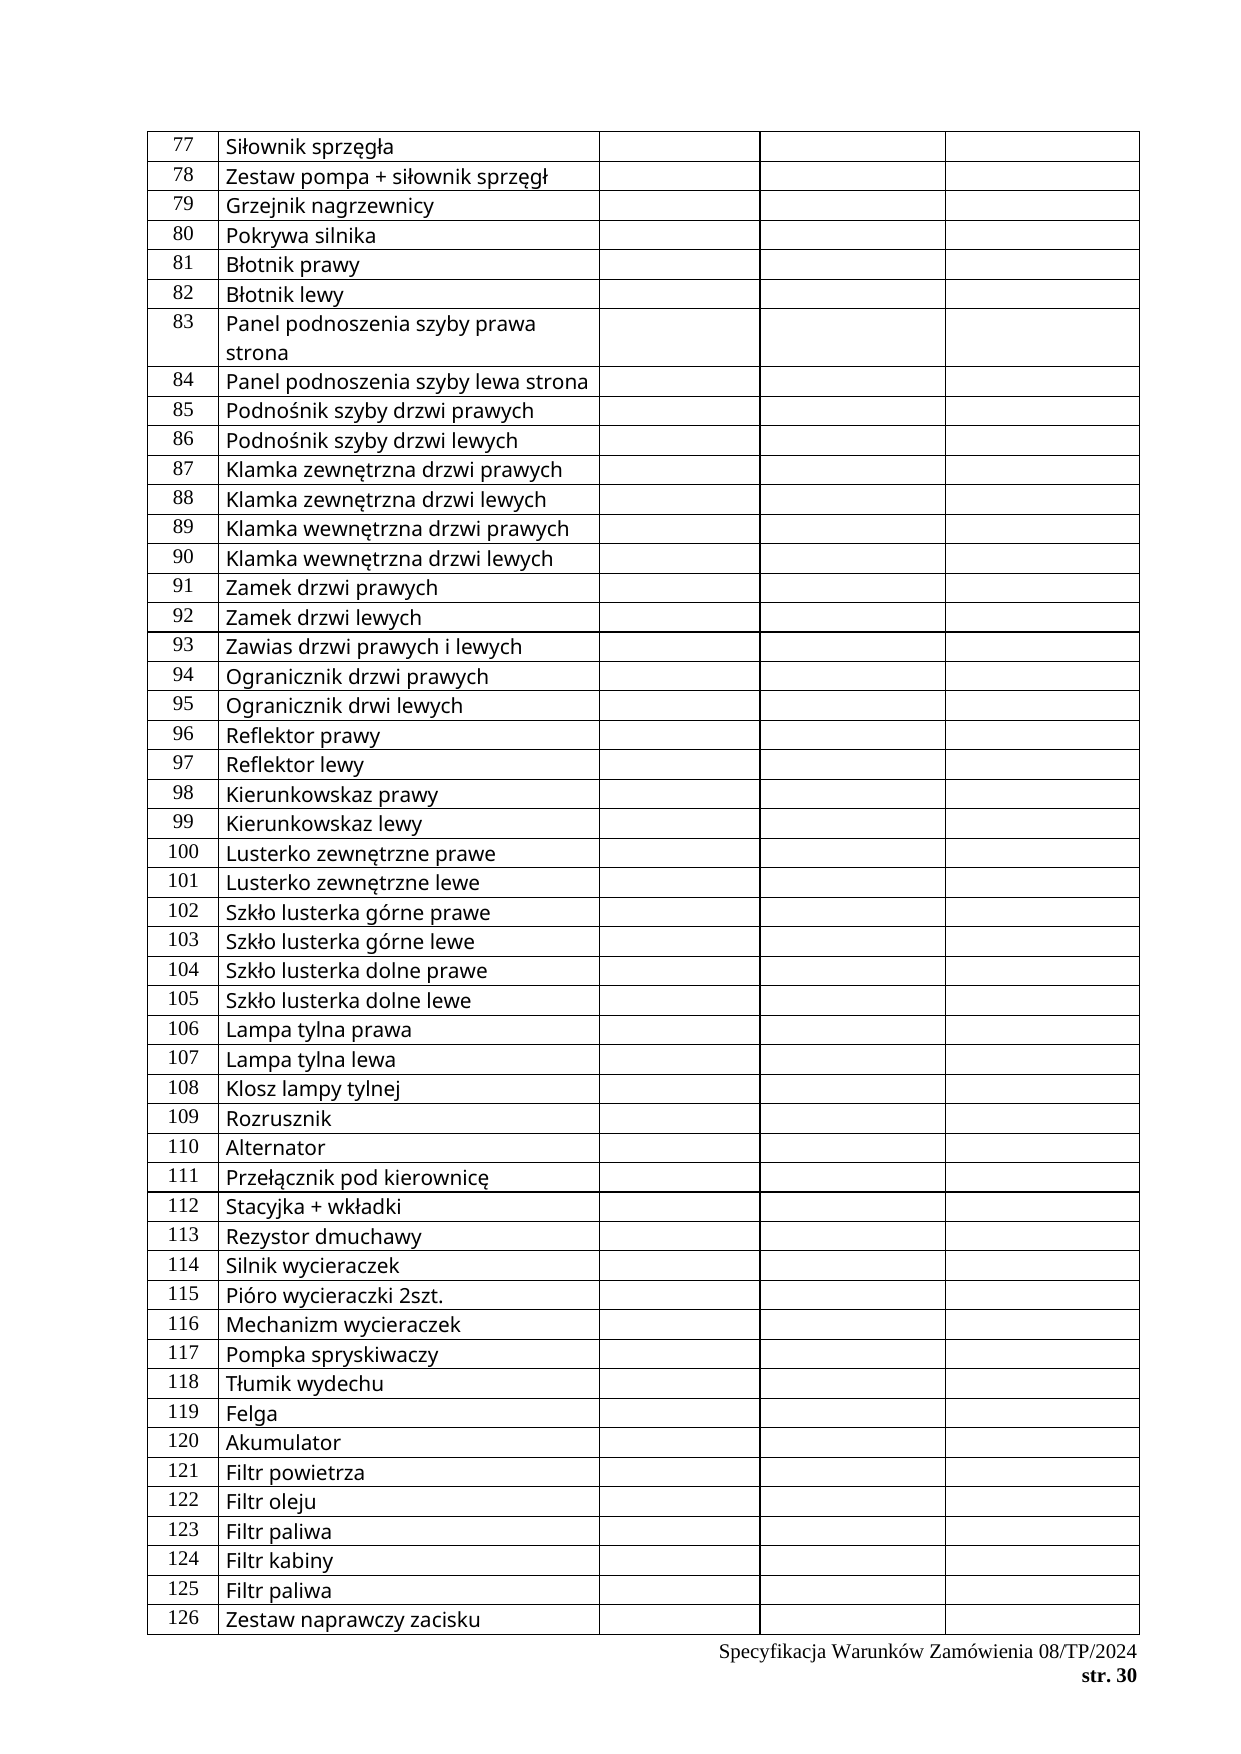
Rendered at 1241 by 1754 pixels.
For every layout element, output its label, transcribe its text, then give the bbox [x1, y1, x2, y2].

table_cell Akumulator [219, 1428, 599, 1457]
table_cell [761, 515, 945, 543]
table_cell [946, 221, 1139, 249]
table_cell [600, 750, 759, 779]
table_cell [946, 191, 1139, 220]
table_cell [761, 456, 945, 484]
table_cell Filtr kabiny [219, 1546, 599, 1575]
table_cell Lusterko zewnętrzne lewe [219, 868, 599, 897]
table_cell [600, 280, 759, 308]
table_cell Ogranicznik drzwi prawych [219, 662, 599, 690]
table_cell [761, 132, 945, 161]
table_cell Alternator [219, 1134, 599, 1162]
table_cell [946, 1310, 1139, 1339]
table_cell Przełącznik pod kierownicę [219, 1163, 599, 1191]
table_cell [946, 280, 1139, 308]
table_cell [600, 691, 759, 720]
table_cell [761, 809, 945, 838]
table_cell Kierunkowskaz lewy [219, 809, 599, 838]
table_cell 123 [148, 1517, 218, 1545]
table_cell [946, 1163, 1139, 1191]
table_cell 81 [148, 250, 218, 279]
table_cell Lusterko zewnętrzne prawe [219, 839, 599, 867]
table_cell [600, 927, 759, 956]
table_cell 91 [148, 574, 218, 602]
table_cell Szkło lusterka dolne lewe [219, 986, 599, 1014]
table_cell [600, 1251, 759, 1280]
table_cell [946, 1517, 1139, 1545]
table_cell [600, 1487, 759, 1516]
table_cell [600, 574, 759, 602]
table_cell [946, 1251, 1139, 1280]
table_cell 113 [148, 1222, 218, 1250]
table_cell [761, 780, 945, 808]
table_cell Szkło lusterka górne prawe [219, 898, 599, 926]
table_cell [946, 868, 1139, 897]
table_cell [761, 1399, 945, 1427]
table_cell [761, 603, 945, 631]
table_cell Filtr paliwa [219, 1576, 599, 1604]
table_cell [761, 1163, 945, 1191]
table_cell [600, 1546, 759, 1575]
table_cell Klosz lampy tylnej [219, 1075, 599, 1103]
table_cell [600, 1428, 759, 1457]
table_cell [600, 1605, 759, 1634]
table_cell [946, 839, 1139, 867]
table_cell [600, 1576, 759, 1604]
table_cell Zamek drzwi prawych [219, 574, 599, 602]
table_cell Błotnik prawy [219, 250, 599, 279]
table_cell 86 [148, 426, 218, 454]
table_cell 111 [148, 1163, 218, 1191]
table_cell Podnośnik szyby drzwi prawych [219, 397, 599, 425]
table_cell [761, 397, 945, 425]
table_cell [946, 1369, 1139, 1398]
table_cell 117 [148, 1340, 218, 1368]
table_cell Klamka wewnętrzna drzwi prawych [219, 515, 599, 543]
table_cell [946, 1104, 1139, 1132]
table_cell [946, 809, 1139, 838]
table_cell [946, 1428, 1139, 1457]
table_cell [600, 1016, 759, 1044]
table_cell 122 [148, 1487, 218, 1516]
table_cell [600, 544, 759, 572]
table_cell [600, 426, 759, 454]
table_cell [600, 1458, 759, 1486]
table_cell [761, 221, 945, 249]
table_cell [761, 1546, 945, 1575]
table_cell Błotnik lewy [219, 280, 599, 308]
table_cell 83 [148, 309, 218, 366]
table_cell [946, 1399, 1139, 1427]
table_cell [946, 1016, 1139, 1044]
table_cell [946, 1487, 1139, 1516]
table_cell 100 [148, 839, 218, 867]
table_cell [946, 1075, 1139, 1103]
table_cell 101 [148, 868, 218, 897]
table_cell [600, 515, 759, 543]
table_cell [946, 132, 1139, 161]
table_cell 126 [148, 1605, 218, 1634]
table_cell [600, 1222, 759, 1250]
table_cell Reflektor prawy [219, 721, 599, 749]
table_cell 79 [148, 191, 218, 220]
table_cell [600, 1075, 759, 1103]
table_cell 109 [148, 1104, 218, 1132]
table_cell [600, 1340, 759, 1368]
table_cell [600, 957, 759, 985]
table_cell [600, 221, 759, 249]
table_cell [761, 1134, 945, 1162]
table_cell [600, 132, 759, 161]
table_cell [761, 1605, 945, 1634]
table_cell Mechanizm wycieraczek [219, 1310, 599, 1339]
table_cell 89 [148, 515, 218, 543]
table_cell 114 [148, 1251, 218, 1280]
table_cell Filtr powietrza [219, 1458, 599, 1486]
table_cell 118 [148, 1369, 218, 1398]
table_cell [946, 957, 1139, 985]
table_cell [946, 1605, 1139, 1634]
table_cell [946, 633, 1139, 661]
table_cell 112 [148, 1193, 218, 1221]
table_cell [600, 868, 759, 897]
table_cell Zamek drzwi lewych [219, 603, 599, 631]
table_cell 99 [148, 809, 218, 838]
table_cell 85 [148, 397, 218, 425]
table_cell [946, 515, 1139, 543]
table_cell [600, 809, 759, 838]
table_cell 115 [148, 1281, 218, 1309]
table_cell [761, 1310, 945, 1339]
table_cell [600, 633, 759, 661]
table_cell [946, 721, 1139, 749]
table_cell [600, 1399, 759, 1427]
table_cell Silnik wycieraczek [219, 1251, 599, 1280]
table_cell Panel podnoszenia szyby prawa strona [219, 309, 599, 366]
table_cell [946, 426, 1139, 454]
table_cell 120 [148, 1428, 218, 1457]
table_cell Klamka zewnętrzna drzwi prawych [219, 456, 599, 484]
table_cell [761, 191, 945, 220]
table_cell 121 [148, 1458, 218, 1486]
table_cell [946, 1222, 1139, 1250]
table_cell 110 [148, 1134, 218, 1162]
table_cell 103 [148, 927, 218, 956]
table_cell [761, 1075, 945, 1103]
table_cell [946, 1045, 1139, 1073]
table_cell 108 [148, 1075, 218, 1103]
table_cell 78 [148, 162, 218, 190]
table_cell [946, 691, 1139, 720]
table_cell [761, 1369, 945, 1398]
table_cell [600, 986, 759, 1014]
table_cell [600, 1310, 759, 1339]
table_cell [600, 839, 759, 867]
table_cell [761, 1222, 945, 1250]
table_cell Rezystor dmuchawy [219, 1222, 599, 1250]
table_cell [761, 250, 945, 279]
table_cell [761, 1517, 945, 1545]
table_cell [761, 426, 945, 454]
table_cell [761, 1281, 945, 1309]
table_cell [946, 1546, 1139, 1575]
table_cell 106 [148, 1016, 218, 1044]
table_cell [600, 456, 759, 484]
table_cell [761, 574, 945, 602]
table_cell Rozrusznik [219, 1104, 599, 1132]
table_cell [600, 367, 759, 396]
table_cell [761, 1251, 945, 1280]
table_cell Pokrywa silnika [219, 221, 599, 249]
table_cell [600, 1517, 759, 1545]
table_cell [600, 721, 759, 749]
table_cell [761, 1193, 945, 1221]
table_cell [946, 309, 1139, 366]
table_cell [600, 485, 759, 513]
table_cell 87 [148, 456, 218, 484]
table_cell [761, 750, 945, 779]
table_cell [946, 1193, 1139, 1221]
table_cell Pióro wycieraczki 2szt. [219, 1281, 599, 1309]
table_cell 82 [148, 280, 218, 308]
table_cell [946, 456, 1139, 484]
table_cell [600, 662, 759, 690]
table_cell [761, 927, 945, 956]
table_cell Podnośnik szyby drzwi lewych [219, 426, 599, 454]
table_cell [761, 868, 945, 897]
table_cell Felga [219, 1399, 599, 1427]
table_cell 104 [148, 957, 218, 985]
table_cell [946, 1340, 1139, 1368]
table_cell 124 [148, 1546, 218, 1575]
table_cell [600, 1045, 759, 1073]
table_cell [761, 1016, 945, 1044]
table_cell [761, 1428, 945, 1457]
table_cell Zestaw naprawczy zacisku [219, 1605, 599, 1634]
table_cell Stacyjka + wkładki [219, 1193, 599, 1221]
table_cell Klamka zewnętrzna drzwi lewych [219, 485, 599, 513]
table_cell [761, 986, 945, 1014]
table_cell 93 [148, 633, 218, 661]
table_cell [946, 662, 1139, 690]
table_cell [946, 750, 1139, 779]
table_cell [946, 162, 1139, 190]
table_cell 97 [148, 750, 218, 779]
table_cell [600, 191, 759, 220]
table_cell [946, 485, 1139, 513]
table_cell [761, 162, 945, 190]
table_cell Klamka wewnętrzna drzwi lewych [219, 544, 599, 572]
table_cell [600, 898, 759, 926]
table_cell 107 [148, 1045, 218, 1073]
table_cell 119 [148, 1399, 218, 1427]
table_cell Reflektor lewy [219, 750, 599, 779]
table_cell [600, 1163, 759, 1191]
table_cell 125 [148, 1576, 218, 1604]
table_cell [946, 603, 1139, 631]
table_cell 116 [148, 1310, 218, 1339]
table_cell Szkło lusterka górne lewe [219, 927, 599, 956]
table_cell [761, 1340, 945, 1368]
table_cell [761, 1045, 945, 1073]
table_cell [600, 162, 759, 190]
table_cell [946, 397, 1139, 425]
table_cell [600, 780, 759, 808]
table_cell [946, 544, 1139, 572]
table_cell [946, 898, 1139, 926]
table_cell Kierunkowskaz prawy [219, 780, 599, 808]
table_cell [946, 1576, 1139, 1604]
table_cell [761, 485, 945, 513]
table_cell [761, 1104, 945, 1132]
table_cell [600, 309, 759, 366]
table_cell Zestaw pompa + siłownik sprzęgł [219, 162, 599, 190]
table_cell [600, 603, 759, 631]
table_cell [600, 250, 759, 279]
table_cell 98 [148, 780, 218, 808]
table_cell Pompka spryskiwaczy [219, 1340, 599, 1368]
table_cell 96 [148, 721, 218, 749]
table_cell [946, 927, 1139, 956]
table_cell [761, 1487, 945, 1516]
table_cell [761, 898, 945, 926]
table_cell [600, 1193, 759, 1221]
table_cell 105 [148, 986, 218, 1014]
table_cell [946, 250, 1139, 279]
table_cell [600, 1134, 759, 1162]
table_cell [761, 1458, 945, 1486]
table_cell [600, 1104, 759, 1132]
table_cell [761, 309, 945, 366]
table_cell [600, 397, 759, 425]
table_cell 88 [148, 485, 218, 513]
table_cell 77 [148, 132, 218, 161]
table_cell 94 [148, 662, 218, 690]
table_cell Zawias drzwi prawych i lewych [219, 633, 599, 661]
table_cell Grzejnik nagrzewnicy [219, 191, 599, 220]
table_cell Filtr oleju [219, 1487, 599, 1516]
table_cell Lampa tylna lewa [219, 1045, 599, 1073]
table_cell [761, 839, 945, 867]
table_cell 84 [148, 367, 218, 396]
table_cell [946, 986, 1139, 1014]
table_cell 80 [148, 221, 218, 249]
table_cell 95 [148, 691, 218, 720]
table_cell [946, 367, 1139, 396]
table_cell Siłownik sprzęgła [219, 132, 599, 161]
table_cell [761, 633, 945, 661]
table_cell [600, 1369, 759, 1398]
table_cell [761, 721, 945, 749]
table_cell Ogranicznik drwi lewych [219, 691, 599, 720]
table_cell [600, 1281, 759, 1309]
table_cell [761, 367, 945, 396]
table_cell [761, 1576, 945, 1604]
table_cell Tłumik wydechu [219, 1369, 599, 1398]
table_cell [761, 957, 945, 985]
table_cell [761, 691, 945, 720]
table_cell 102 [148, 898, 218, 926]
table_cell [946, 574, 1139, 602]
table_cell [946, 1281, 1139, 1309]
table_cell [946, 1134, 1139, 1162]
table_cell 90 [148, 544, 218, 572]
table_cell Lampa tylna prawa [219, 1016, 599, 1044]
table_cell [946, 780, 1139, 808]
table_cell 92 [148, 603, 218, 631]
table_cell [946, 1458, 1139, 1486]
table_cell Panel podnoszenia szyby lewa strona [219, 367, 599, 396]
table_cell Filtr paliwa [219, 1517, 599, 1545]
table_cell [761, 544, 945, 572]
table_cell [761, 280, 945, 308]
table_cell [761, 662, 945, 690]
table_cell Szkło lusterka dolne prawe [219, 957, 599, 985]
